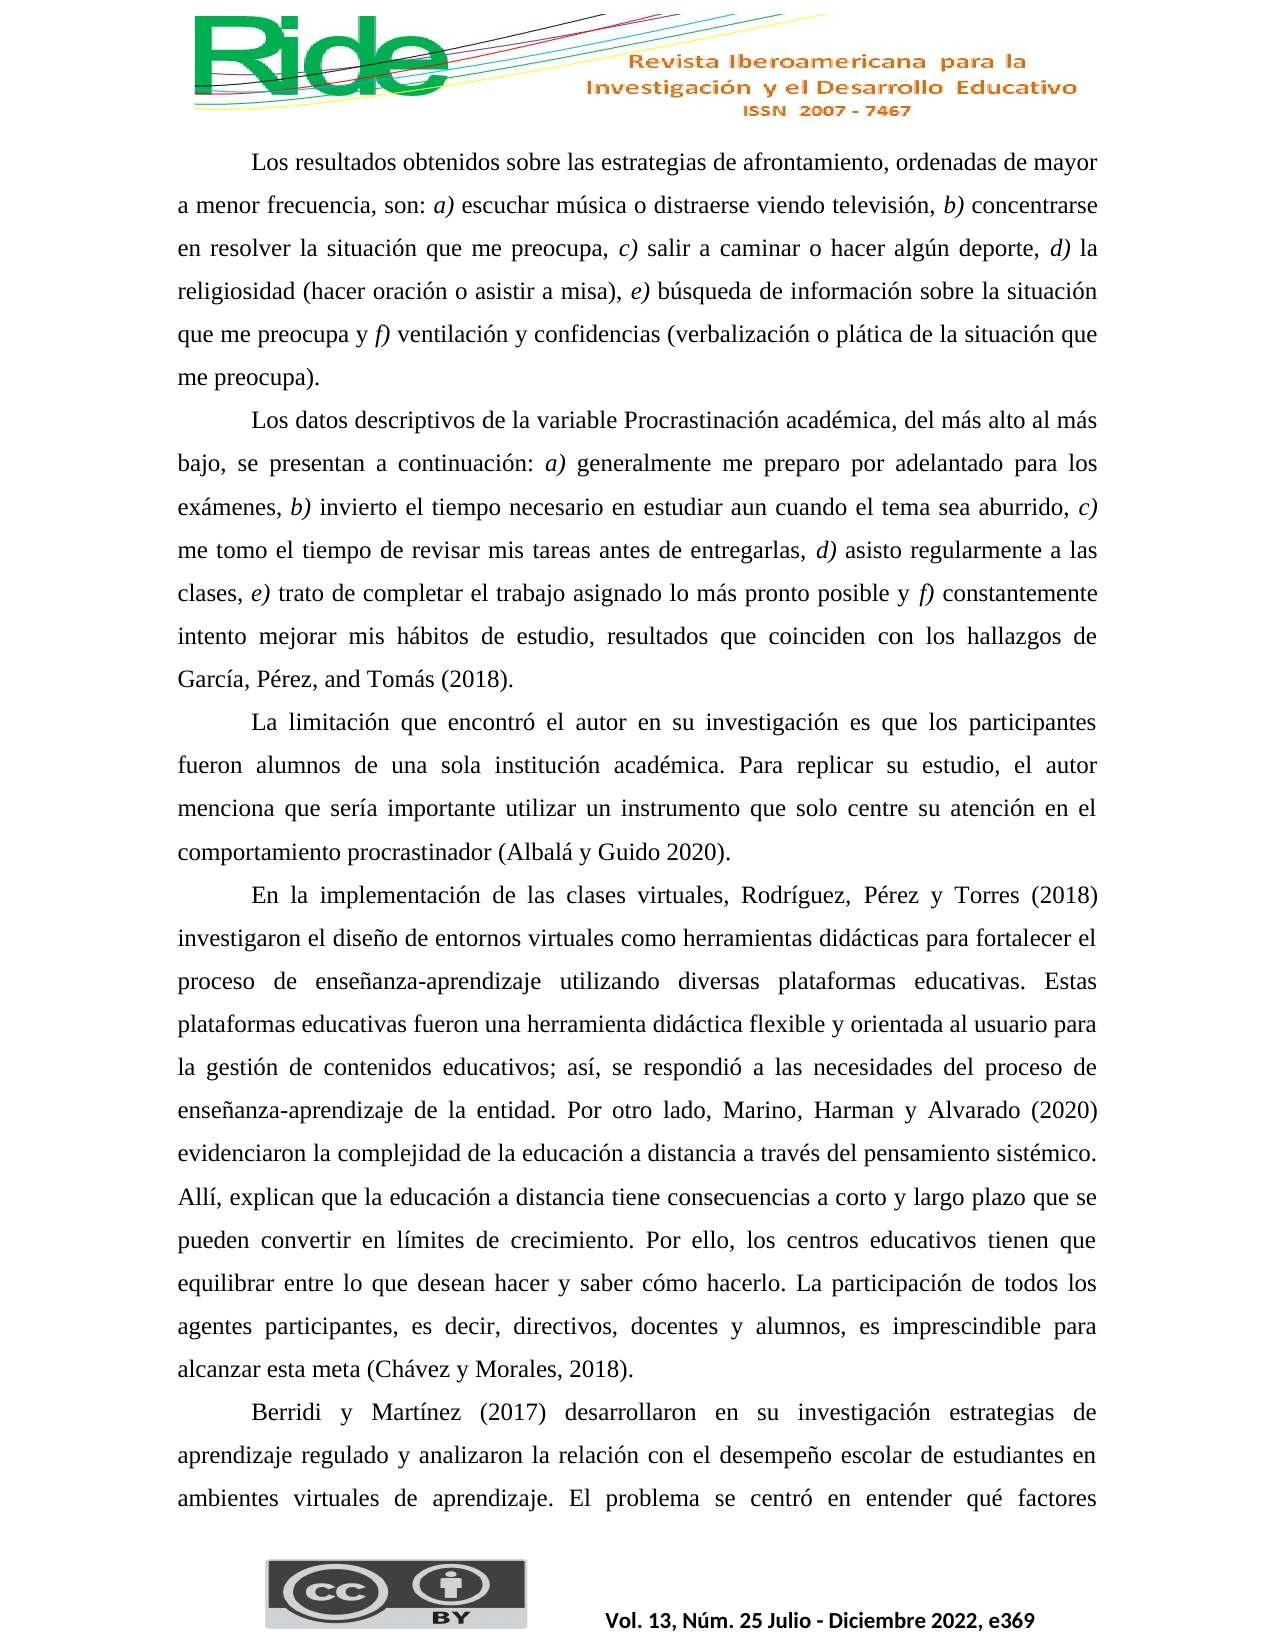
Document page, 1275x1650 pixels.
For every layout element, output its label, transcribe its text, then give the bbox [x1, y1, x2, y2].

picture [265, 1559, 528, 1629]
text La limitación que encontró el autor en su investigación es que los participantes fueron alumnos de una sola institución académica. Para replicar su estudio, el autor menciona que sería importante utilizar un instrumento que solo centre su atención en el comportamiento procrastinador (Albalá y Guido 2020). [177, 707, 1098, 865]
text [177, 1397, 1098, 1512]
text Los resultados obtenidos sobre las estrategias de afrontamiento, ordenadas de mayor a menor frecuencia, son: a) escuchar música o distraerse viendo televisión, b) concentrarse en resolver la situación que me preocupa, c) salir a caminar o hacer algún deporte, d) la religiosidad (hacer oración o asistir a misa), e) búsqueda de información sobre la situación que me preocupa y f) ventilación y confidencias (verbalización o plática de la situación que me preocupa). [177, 147, 1098, 391]
text En la implementación de las clases virtuales, Rodríguez, Pérez y Torres (2018) investigaron el diseño de entornos virtuales como herramientas didácticas para fortalecer el proceso de enseñanza-aprendizaje utilizando diversas plataformas educativas. Estas plataformas educativas fueron una herramienta didáctica flexible y orientada al usuario para la gestión de contenidos educativos; así, se respondió a las necesidades del proceso de enseñanza-aprendizaje de la entidad. Por otro lado, Marino, Harman y Alvarado (2020) evidenciaron la complejidad de la educación a distancia a través del pensamiento sistémico. Allí, explican que la educación a distancia tiene consecuencias a corto y largo plazo que se pueden convertir en límites de crecimiento. Por ello, los centros educativos tienen que equilibrar entre lo que desean hacer y saber cómo hacerlo. La participación de todos los agentes participantes, es decir, directivos, docentes y alumnos, es imprescindible para alcanzar esta meta (Chávez y Morales, 2018). [177, 880, 1098, 1383]
picture [194, 14, 1081, 119]
text Los datos descriptivos de la variable Procrastinación académica, del más alto al más bajo, se presentan a continuación: a) generalmente me preparo por adelantado para los exámenes, b) invierto el tiempo necesario en estudiar aun cuando el tema sea aburrido, c) me tomo el tiempo de revisar mis tareas antes de entregarlas, d) asisto regularmente a las clases, e) trato de completar el trabajo asignado lo más pronto posible y f) constantemente intento mejorar mis hábitos de estudio, resultados que coinciden con los hallazgos de García, Pérez, and Tomás (2018). [177, 405, 1098, 693]
